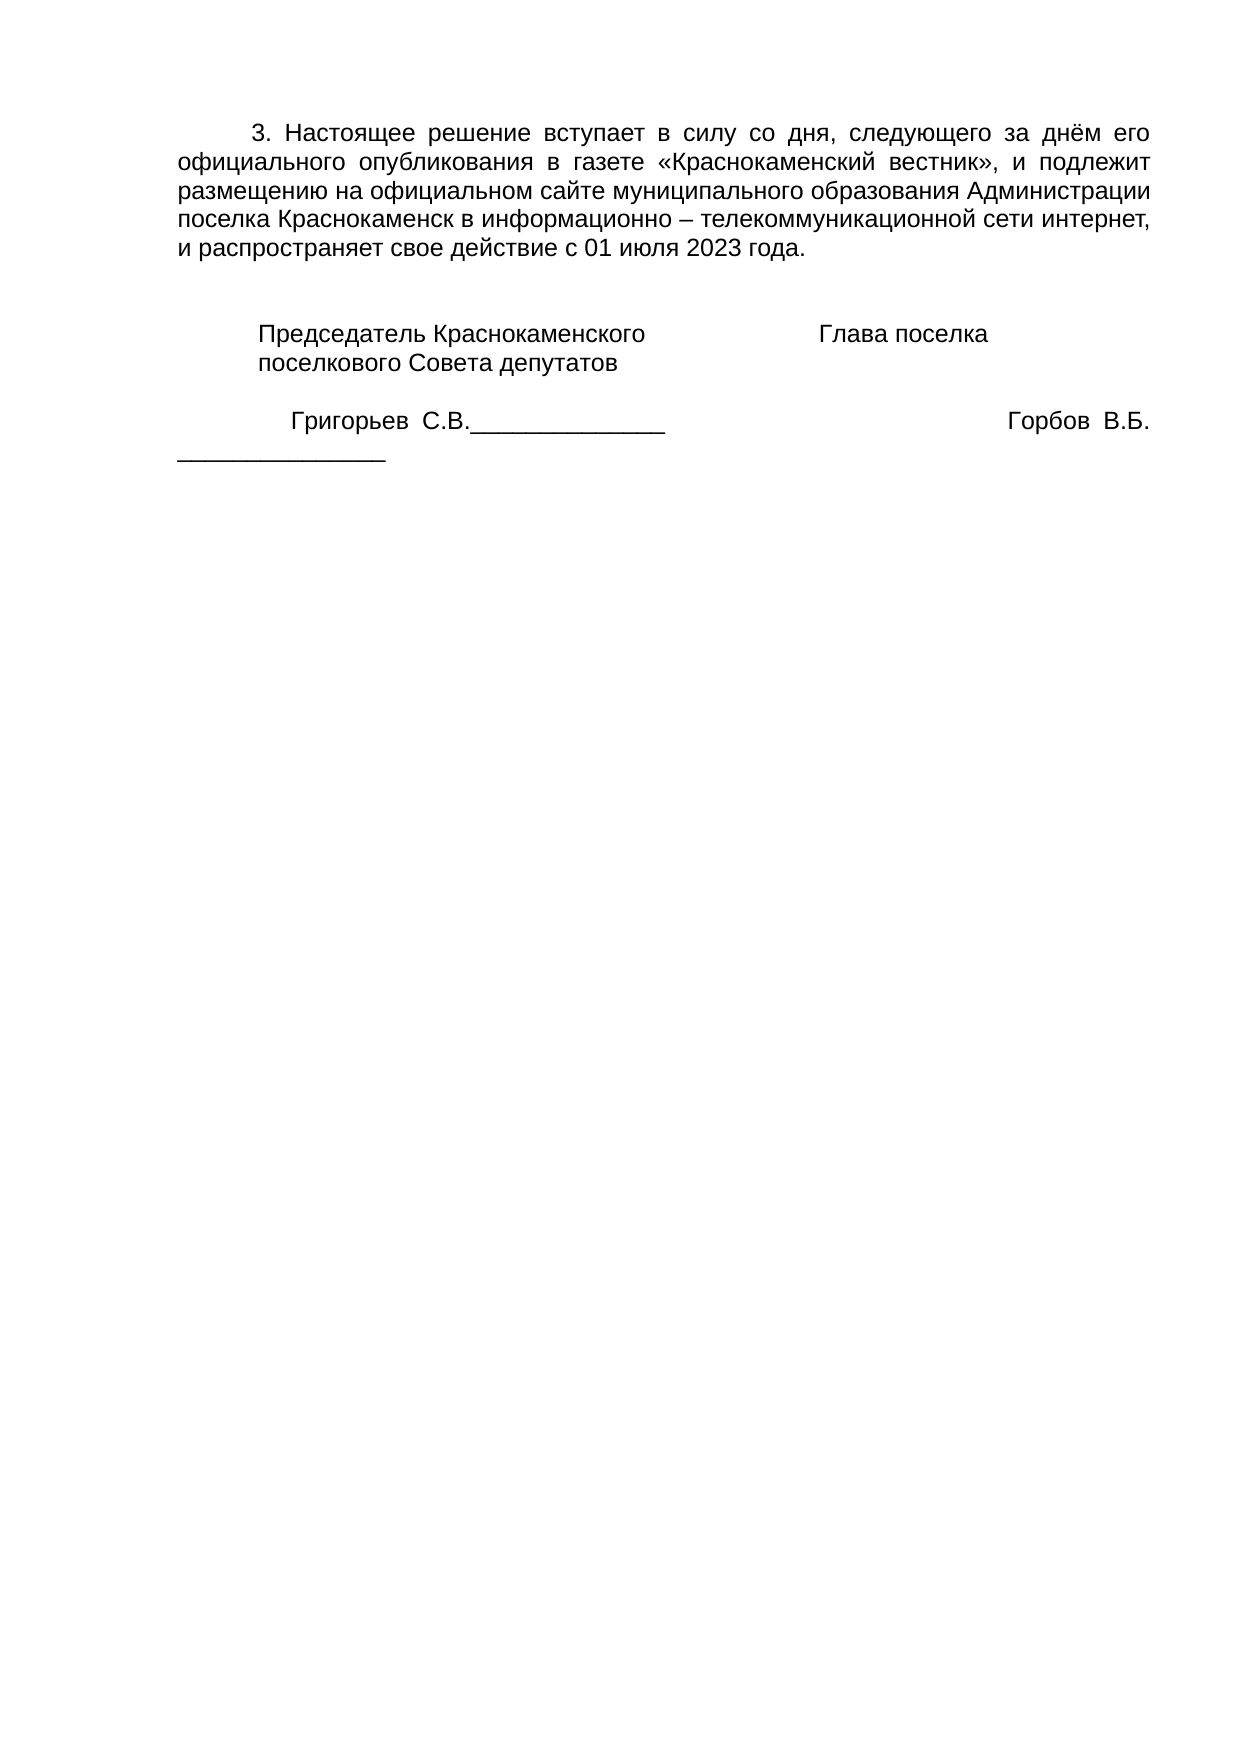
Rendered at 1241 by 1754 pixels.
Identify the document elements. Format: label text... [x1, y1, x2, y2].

text 3. Настоящее решение вступает в силу со дня, следующего за днём его официального опубликования в газете «Краснокаменский вестник», и подлежит размещению на официальном сайте муниципального образования Администрации поселка Краснокаменск в информационно – телекоммуникационной сети интернет, и распространяет свое действие с 01 июля 2023 года. [177, 118, 1152, 262]
text Председатель Краснокаменского Глава поселка [177, 319, 1152, 348]
text поселкового Совета депутатов [177, 348, 1152, 377]
text Григорьев С.В.______________ Горбов В.Б. _______________ [177, 406, 1152, 463]
